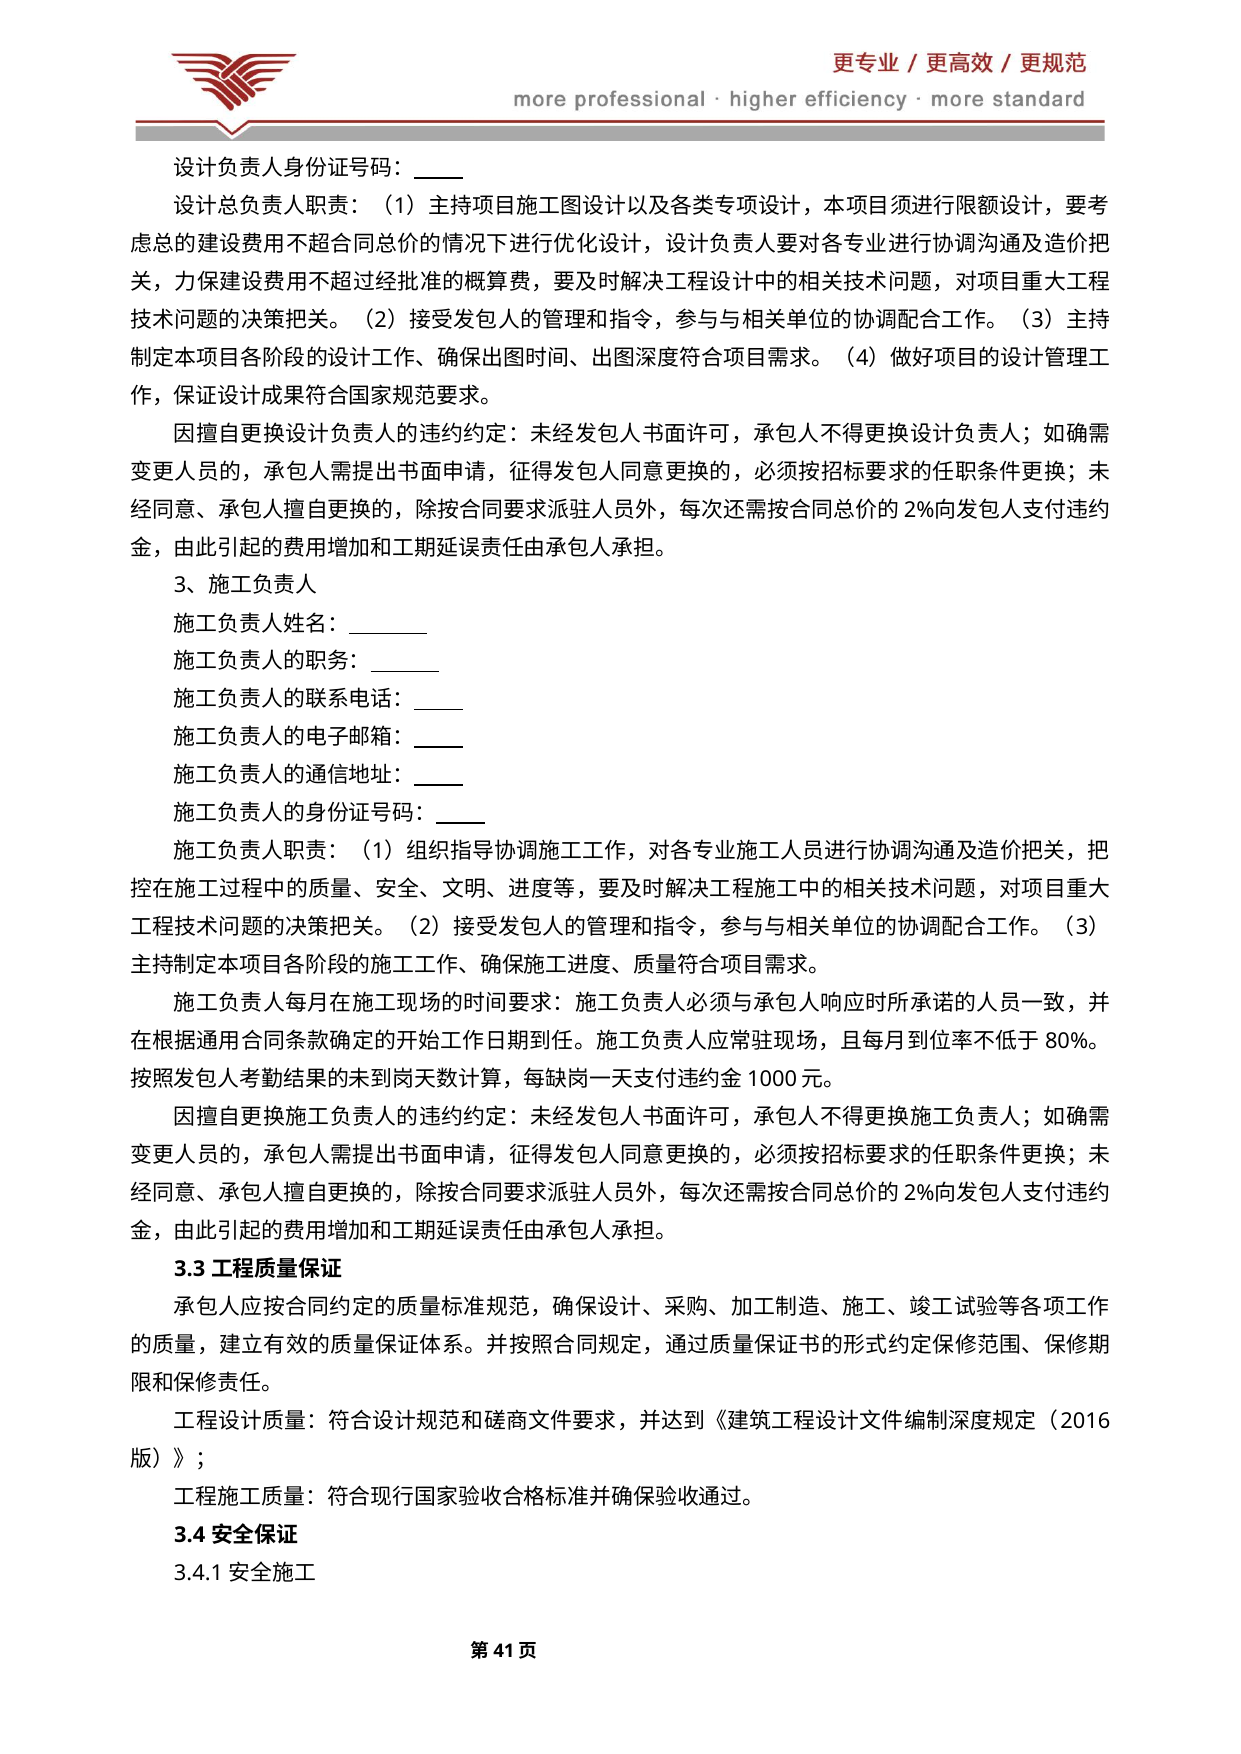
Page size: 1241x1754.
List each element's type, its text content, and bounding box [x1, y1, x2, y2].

picture [135, 29, 1105, 141]
text 设计负责人身份证号码： [130, 150, 1110, 182]
text 施工负责人姓名： [130, 606, 1110, 637]
text 因擅自更换施工负责人的违约约定：未经发包人书面许可，承包人不得更换施工负责人；如确需变更人员的，承包人需提出书面申请，征得发包人同意更换的，必须按招标要求的任职条件更换；未经同意、承包人擅自更换的，除按合同要求派驻人员外，每次还需按合同总价的2%向发包人支付违约金，由此引起的费用增加和工期延误责任由承包人承担。 [130, 1099, 1110, 1244]
text 施工负责人的电子邮箱： [130, 719, 1110, 751]
text 施工负责人职责：（1）组织指导协调施工工作，对各专业施工人员进行协调沟通及造价把关，把控在施工过程中的质量、安全、文明、进度等，要及时解决工程施工中的相关技术问题，对项目重大工程技术问题的决策把关。（2）接受发包人的管理和指令，参与与相关单位的协调配合工作。（3）主持制定本项目各阶段的施工工作、确保施工进度、质量符合项目需求。 [130, 833, 1110, 979]
text 施工负责人的联系电话： [130, 681, 1110, 713]
text 3、施工负责人 [130, 567, 1110, 599]
text 施工负责人的通信地址： [130, 757, 1110, 789]
text 3.4.1 安全施工 [130, 1555, 1110, 1586]
text 工程施工质量：符合现行国家验收合格标准并确保验收通过。 [130, 1479, 1110, 1510]
text 3.3 工程质量保证 [130, 1251, 1110, 1283]
text 因擅自更换设计负责人的违约约定：未经发包人书面许可，承包人不得更换设计负责人；如确需变更人员的，承包人需提出书面申请，征得发包人同意更换的，必须按招标要求的任职条件更换；未经同意、承包人擅自更换的，除按合同要求派驻人员外，每次还需按合同总价的2%向发包人支付违约金，由此引起的费用增加和工期延误责任由承包人承担。 [130, 416, 1110, 561]
text 施工负责人每月在施工现场的时间要求：施工负责人必须与承包人响应时所承诺的人员一致，并在根据通用合同条款确定的开始工作日期到任。施工负责人应常驻现场，且每月到位率不低于80%。按照发包人考勤结果的未到岗天数计算，每缺岗一天支付违约金1000元。 [130, 985, 1110, 1093]
text 工程设计质量：符合设计规范和磋商文件要求，并达到《建筑工程设计文件编制深度规定（2016版）》； [130, 1403, 1110, 1472]
text 设计总负责人职责：（1）主持项目施工图设计以及各类专项设计，本项目须进行限额设计，要考虑总的建设费用不超合同总价的情况下进行优化设计，设计负责人要对各专业进行协调沟通及造价把关，力保建设费用不超过经批准的概算费，要及时解决工程设计中的相关技术问题，对项目重大工程技术问题的决策把关。（2）接受发包人的管理和指令，参与与相关单位的协调配合工作。（3）主持制定本项目各阶段的设计工作、确保出图时间、出图深度符合项目需求。（4）做好项目的设计管理工作，保证设计成果符合国家规范要求。 [130, 188, 1110, 409]
text 承包人应按合同约定的质量标准规范，确保设计、采购、加工制造、施工、竣工试验等各项工作的质量，建立有效的质量保证体系。并按照合同规定，通过质量保证书的形式约定保修范围、保修期限和保修责任。 [130, 1289, 1110, 1396]
text 施工负责人的身份证号码： [130, 795, 1110, 827]
text 施工负责人的职务： [130, 643, 1110, 675]
text 3.4 安全保证 [130, 1517, 1110, 1548]
